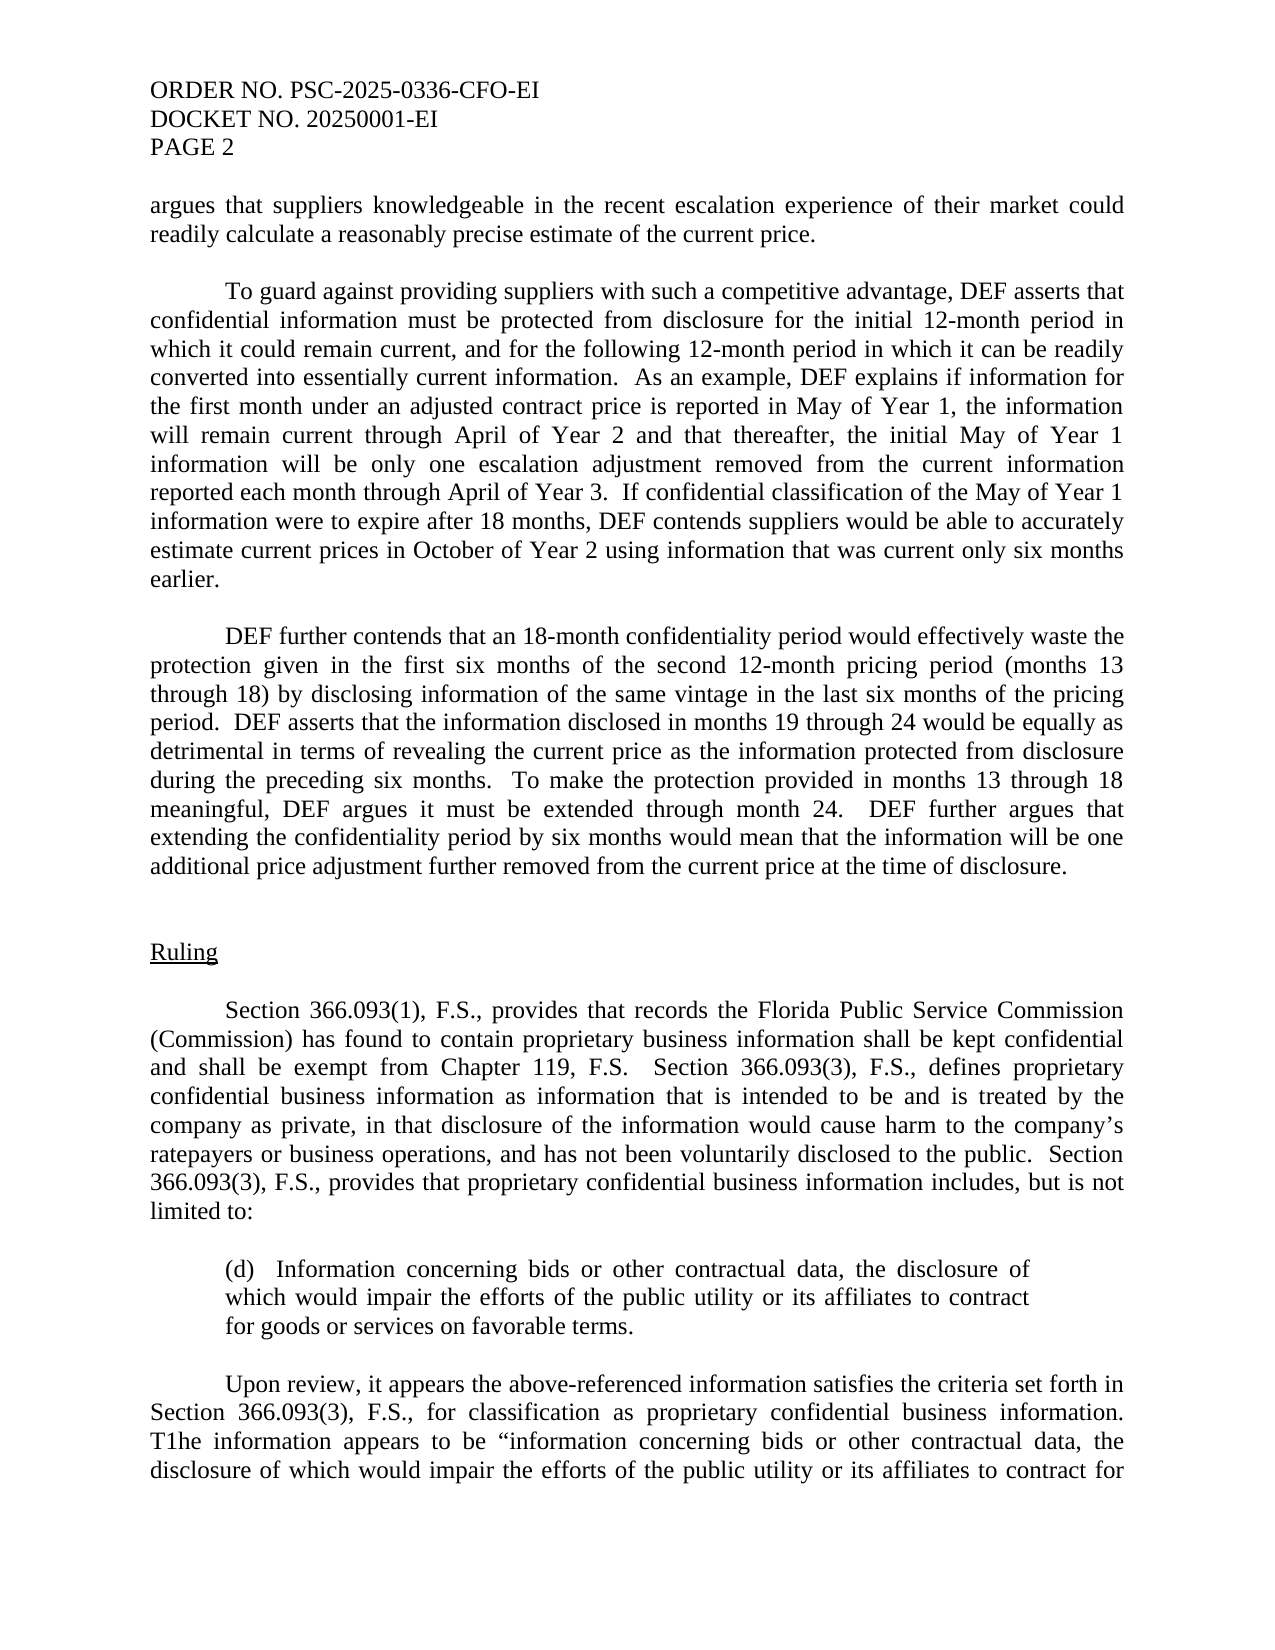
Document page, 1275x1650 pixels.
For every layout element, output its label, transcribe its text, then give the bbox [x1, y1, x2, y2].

text Ruling [150, 937, 1125, 966]
text To guard against providing suppliers with such a competitive advantage, DEF asserts that confidential information must be protected from disclosure for the initial 12-month period in which it could remain current, and for the following 12-month period in which it can be readily converted into essentially current information. As an example, DEF explains if information for the first month under an adjusted contract price is reported in May of Year 1, the information will remain current through April of Year 2 and that thereafter, the initial May of Year 1 information will be only one escalation adjustment removed from the current information reported each month through April of Year 3. If confidential classification of the May of Year 1 information were to expire after 18 months, DEF contends suppliers would be able to accurately estimate current prices in October of Year 2 using information that was current only six months earlier. [150, 276, 1125, 592]
text DEF further contends that an 18-month confidentiality period would effectively waste the protection given in the first six months of the second 12-month pricing period (months 13 through 18) by disclosing information of the same vintage in the last six months of the pricing period. DEF asserts that the information disclosed in months 19 through 24 would be equally as detrimental in terms of revealing the current price as the information protected from disclosure during the preceding six months. To make the protection provided in months 13 through 18 meaningful, DEF argues it must be extended through month 24. DEF further argues that extending the confidentiality period by six months would mean that the information will be one additional price adjustment further removed from the current price at the time of disclosure. [150, 621, 1125, 880]
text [150, 190, 1125, 247]
text Section 366.093(1), F.S., provides that records the Florida Public Service Commission (Commission) has found to contain proprietary business information shall be kept confidential and shall be exempt from Chapter 119, F.S. Section 366.093(3), F.S., defines proprietary confidential business information as information that is intended to be and is treated by the company as private, in that disclosure of the information would cause harm to the company’s ratepayers or business operations, and has not been voluntarily disclosed to the public. Section 366.093(3), F.S., provides that proprietary confidential business information includes, but is not limited to: [150, 995, 1125, 1225]
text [150, 1369, 1125, 1484]
text (d) Information concerning bids or other contractual data, the disclosure of which would impair the efforts of the public utility or its affiliates to contract for goods or services on favorable terms. [225, 1254, 1031, 1340]
